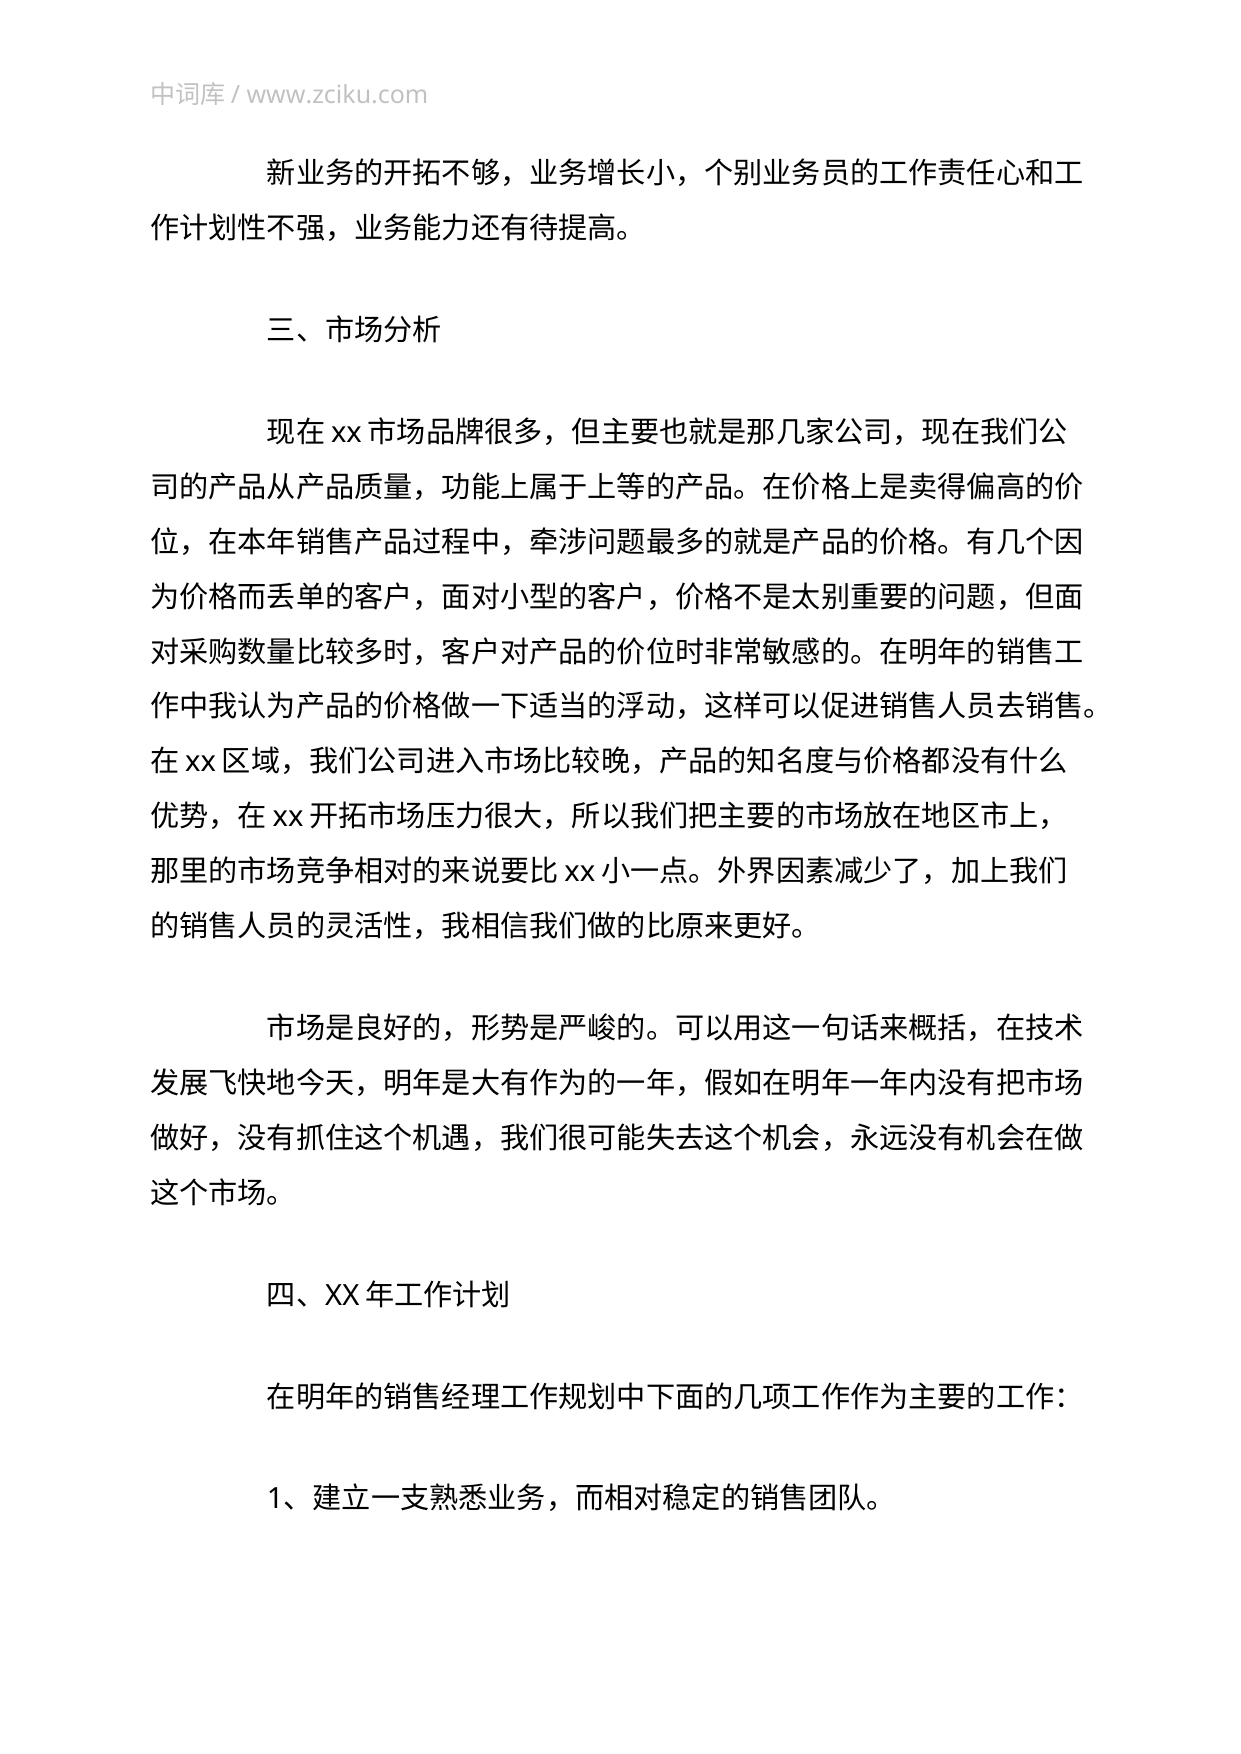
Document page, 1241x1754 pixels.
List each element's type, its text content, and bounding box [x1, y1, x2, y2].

text 新业务的开拓不够，业务增长小，个别业务员的工作责任心和工作计划性不强，业务能力还有待提高。 [150, 150, 1090, 247]
text 三、市场分析 [150, 307, 1090, 349]
text 在明年的销售经理工作规划中下面的几项工作作为主要的工作： [150, 1373, 1090, 1415]
text 现在xx市场品牌很多，但主要也就是那几家公司，现在我们公司的产品从产品质量，功能上属于上等的产品。在价格上是卖得偏高的价位，在本年销售产品过程中，牵涉问题最多的就是产品的价格。有几个因为价格而丢单的客户，面对小型的客户，价格不是太别重要的问题，但面对采购数量比较多时，客户对产品的价位时非常敏感的。在明年的销售工作中我认为产品的价格做一下适当的浮动，这样可以促进销售人员去销售。在xx区域，我们公司进入市场比较晚，产品的知名度与价格都没有什么优势，在xx开拓市场压力很大，所以我们把主要的市场放在地区市上，那里的市场竞争相对的来说要比xx小一点。外界因素减少了，加上我们的销售人员的灵活性，我相信我们做的比原来更好。 [150, 408, 1090, 945]
text 市场是良好的，形势是严峻的。可以用这一句话来概括，在技术发展飞快地今天，明年是大有作为的一年，假如在明年一年内没有把市场做好，没有抓住这个机遇，我们很可能失去这个机会，永远没有机会在做这个市场。 [150, 1005, 1090, 1212]
text 1、建立一支熟悉业务，而相对稳定的销售团队。 [150, 1475, 1090, 1517]
text 四、XX年工作计划 [150, 1271, 1090, 1313]
